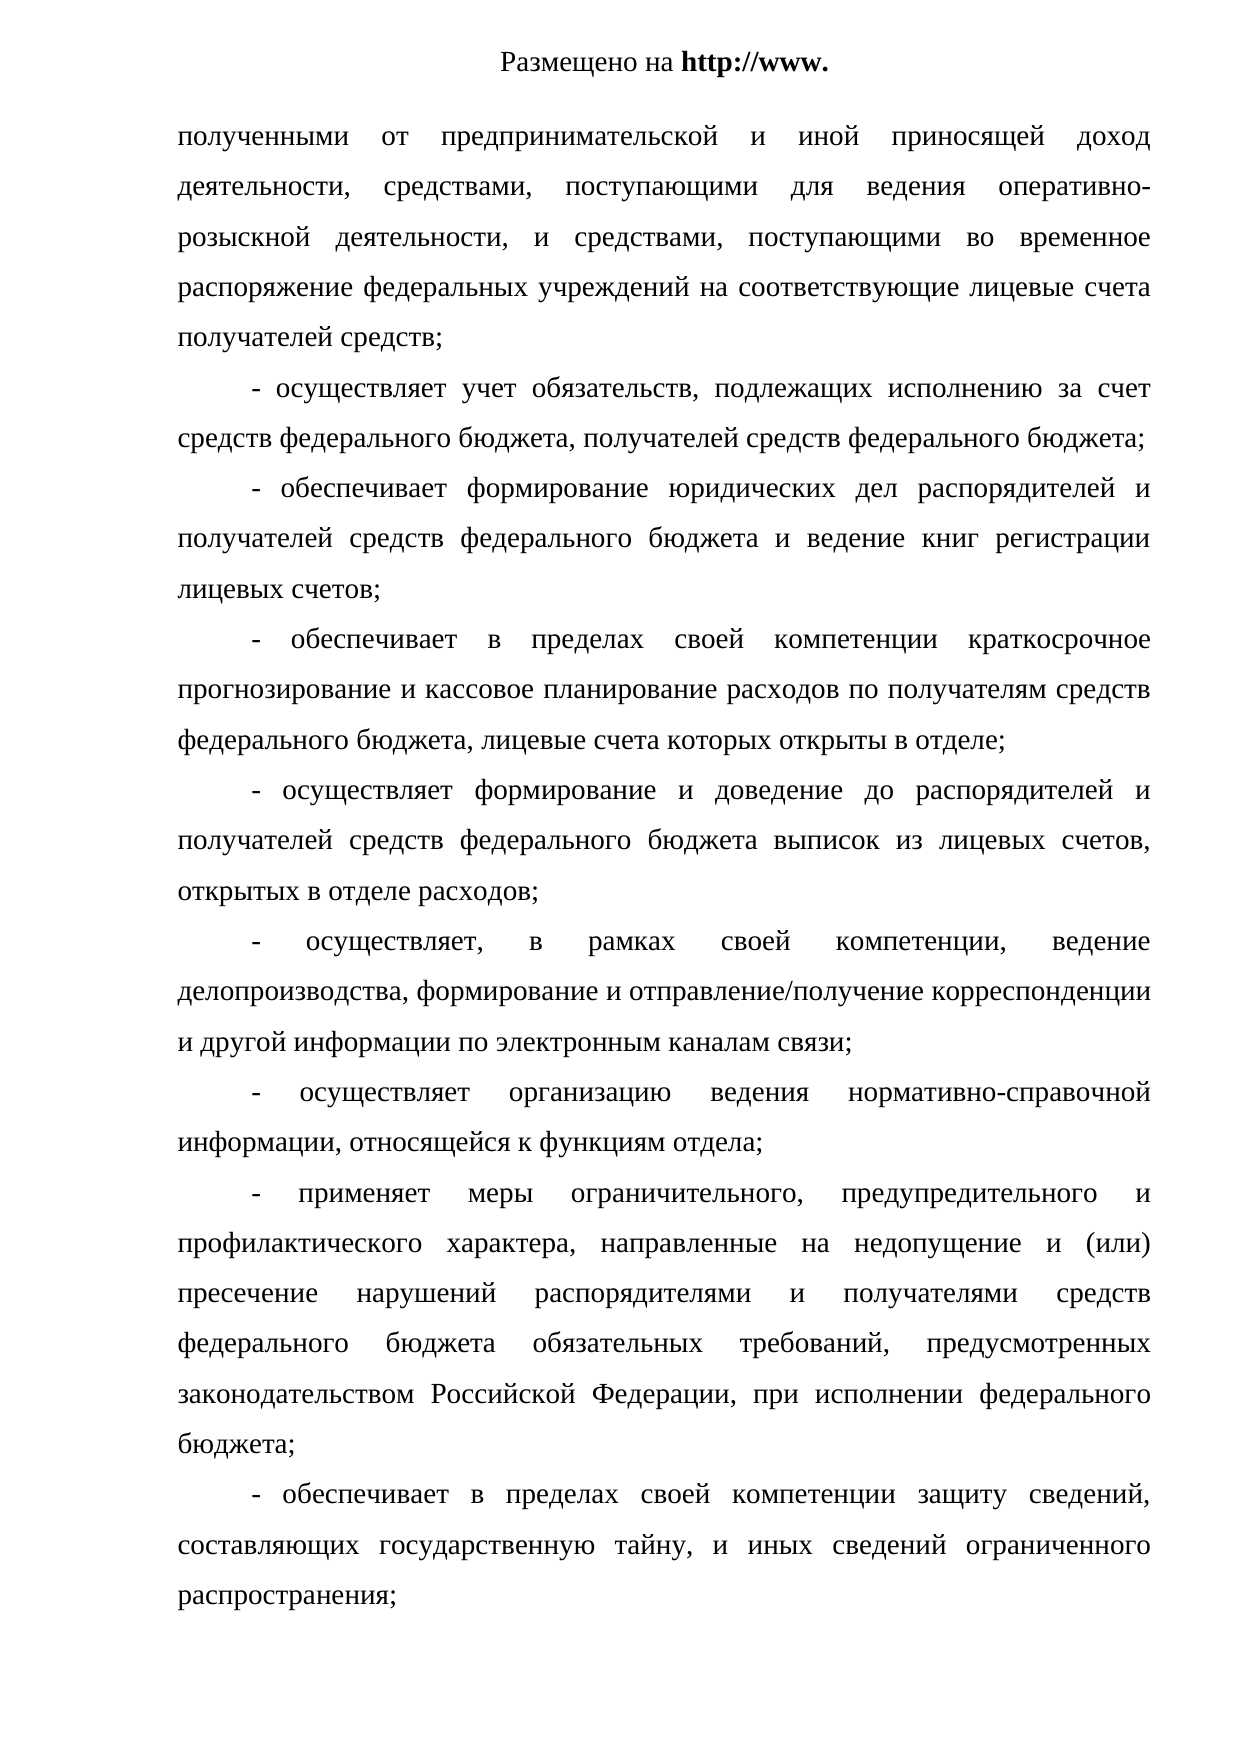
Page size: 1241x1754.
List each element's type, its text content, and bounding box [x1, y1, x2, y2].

text - обеспечивает в пределах своей компетенции краткосрочное прогнозирование и кассовое планирование расходов по получателям средств федерального бюджета, лицевые счета которых открыты в отделе; [177, 621, 1152, 755]
text - осуществляет учет обязательств, подлежащих исполнению за счет средств федерального бюджета, получателей средств федерального бюджета; [177, 370, 1152, 453]
text - обеспечивает формирование юридических дел распорядителей и получателей средств федерального бюджета и ведение книг регистрации лицевых счетов; [177, 470, 1152, 604]
text - осуществляет, в рамках своей компетенции, ведение делопроизводства, формирование и отправление/получение корреспонденции и другой информации по электронным каналам связи; [177, 923, 1152, 1057]
text - применяет меры ограничительного, предупредительного и профилактического характера, направленные на недопущение и (или) пресечение нарушений распорядителями и получателями средств федерального бюджета обязательных требований, предусмотренных законодательством Российской Федерации, при исполнении федерального бюджета; [177, 1175, 1152, 1460]
text - обеспечивает в пределах своей компетенции защиту сведений, составляющих государственную тайну, и иных сведений ограниченного распространения; [177, 1477, 1152, 1611]
text - осуществляет формирование и доведение до распорядителей и получателей средств федерального бюджета выписок из лицевых счетов, открытых в отделе расходов; [177, 772, 1152, 906]
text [177, 118, 1152, 353]
text - осуществляет организацию ведения нормативно-справочной информации, относящейся к функциям отдела; [177, 1074, 1152, 1158]
